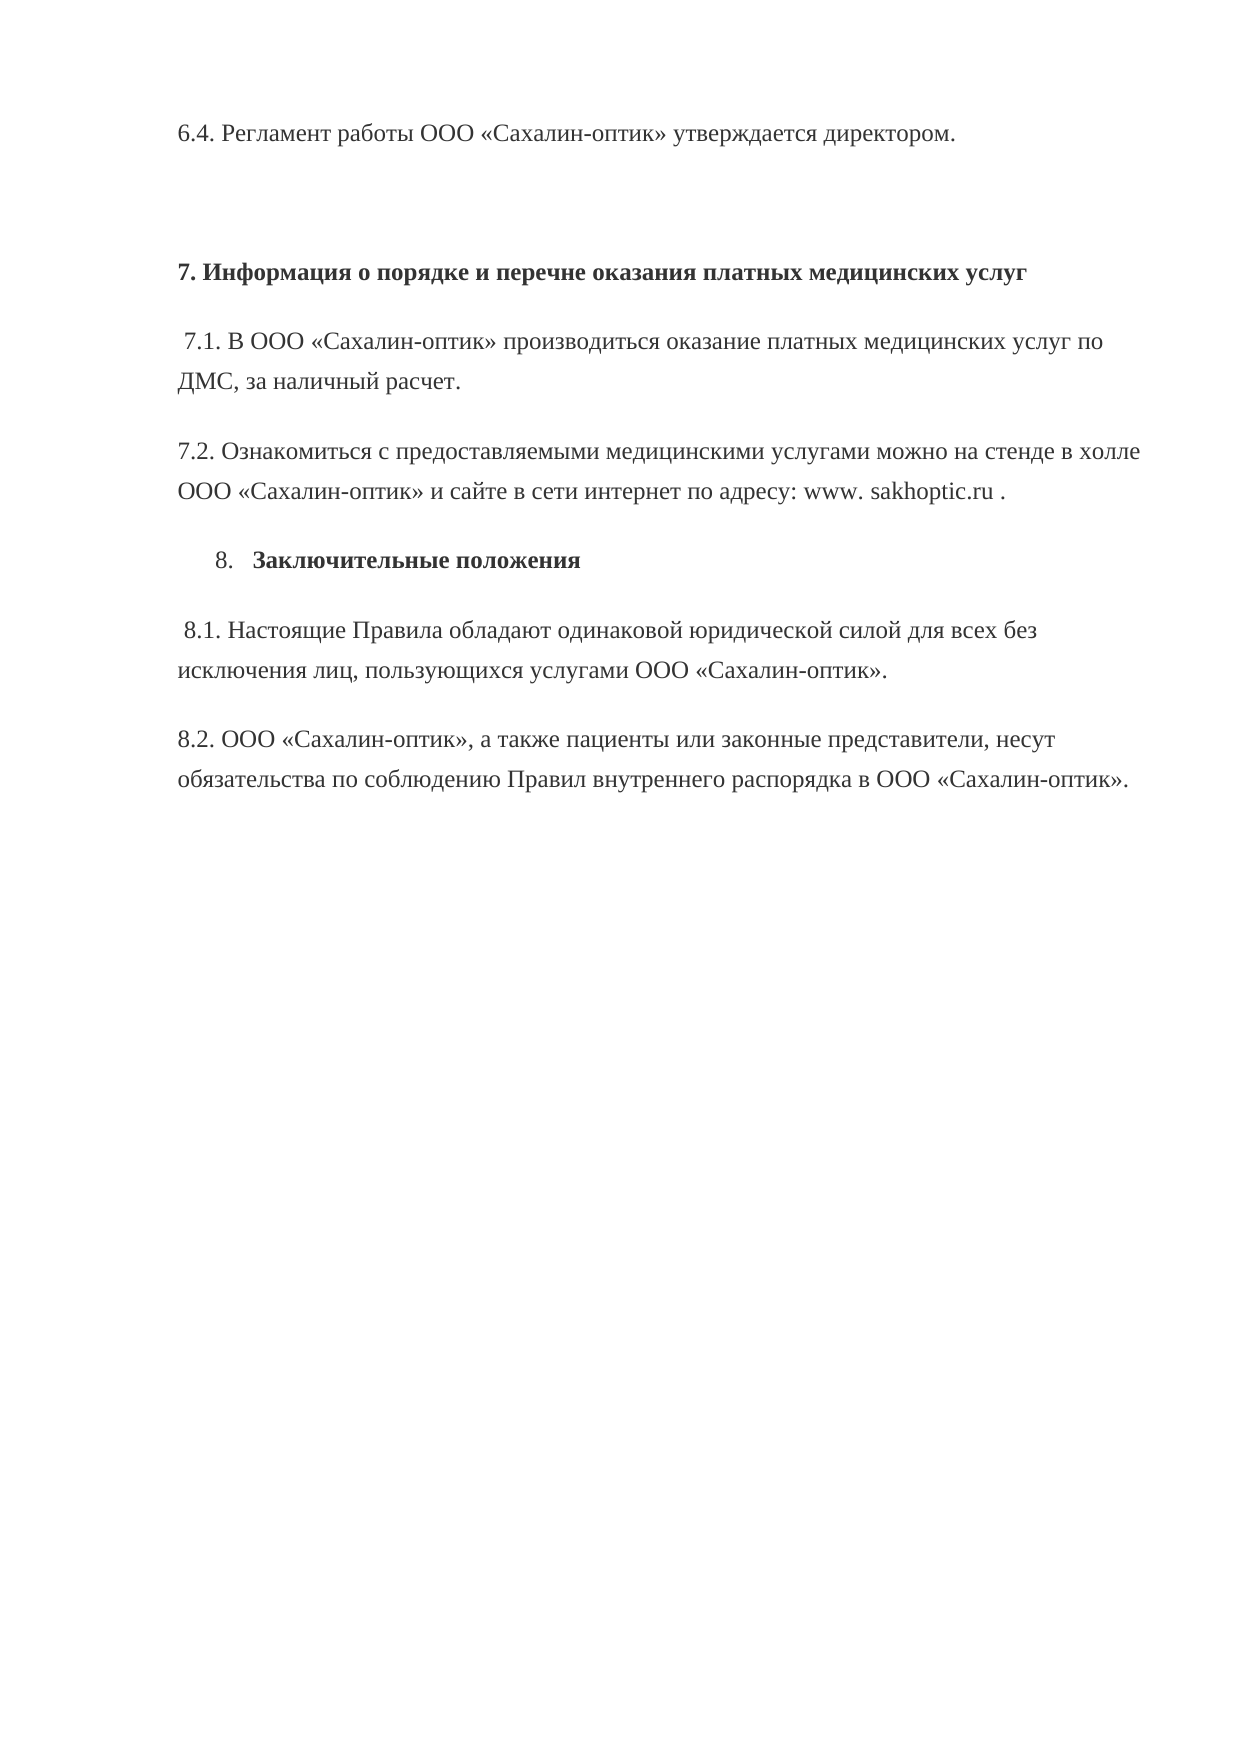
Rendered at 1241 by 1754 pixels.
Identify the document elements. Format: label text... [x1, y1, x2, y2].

list Заключительные положения [215, 545, 1152, 574]
text 8.1. Настоящие Правила обладают одинаковой юридической силой для всех без исключения лиц, пользующихся услугами ООО «Сахалин-оптик». [177, 615, 1152, 684]
text 7. Информация о порядке и перечне оказания платных медицинских услуг [177, 257, 1152, 286]
text 7.2. Ознакомиться с предоставляемыми медицинскими услугами можно на стенде в холле ООО «Сахалин-оптик» и сайте в сети интернет по адресу: www. sakhoptic.ru . [177, 436, 1152, 505]
text 7.1. В ООО «Сахалин-оптик» производиться оказание платных медицинских услуг по ДМС, за наличный расчет. [177, 326, 1152, 395]
text 6.4. Регламент работы ООО «Сахалин-оптик» утверждается директором. [177, 118, 1152, 147]
text 8.2. ООО «Сахалин-оптик», а также пациенты или законные представители, несут обязательства по соблюдению Правил внутреннего распорядка в ООО «Сахалин-оптик». [177, 724, 1152, 793]
